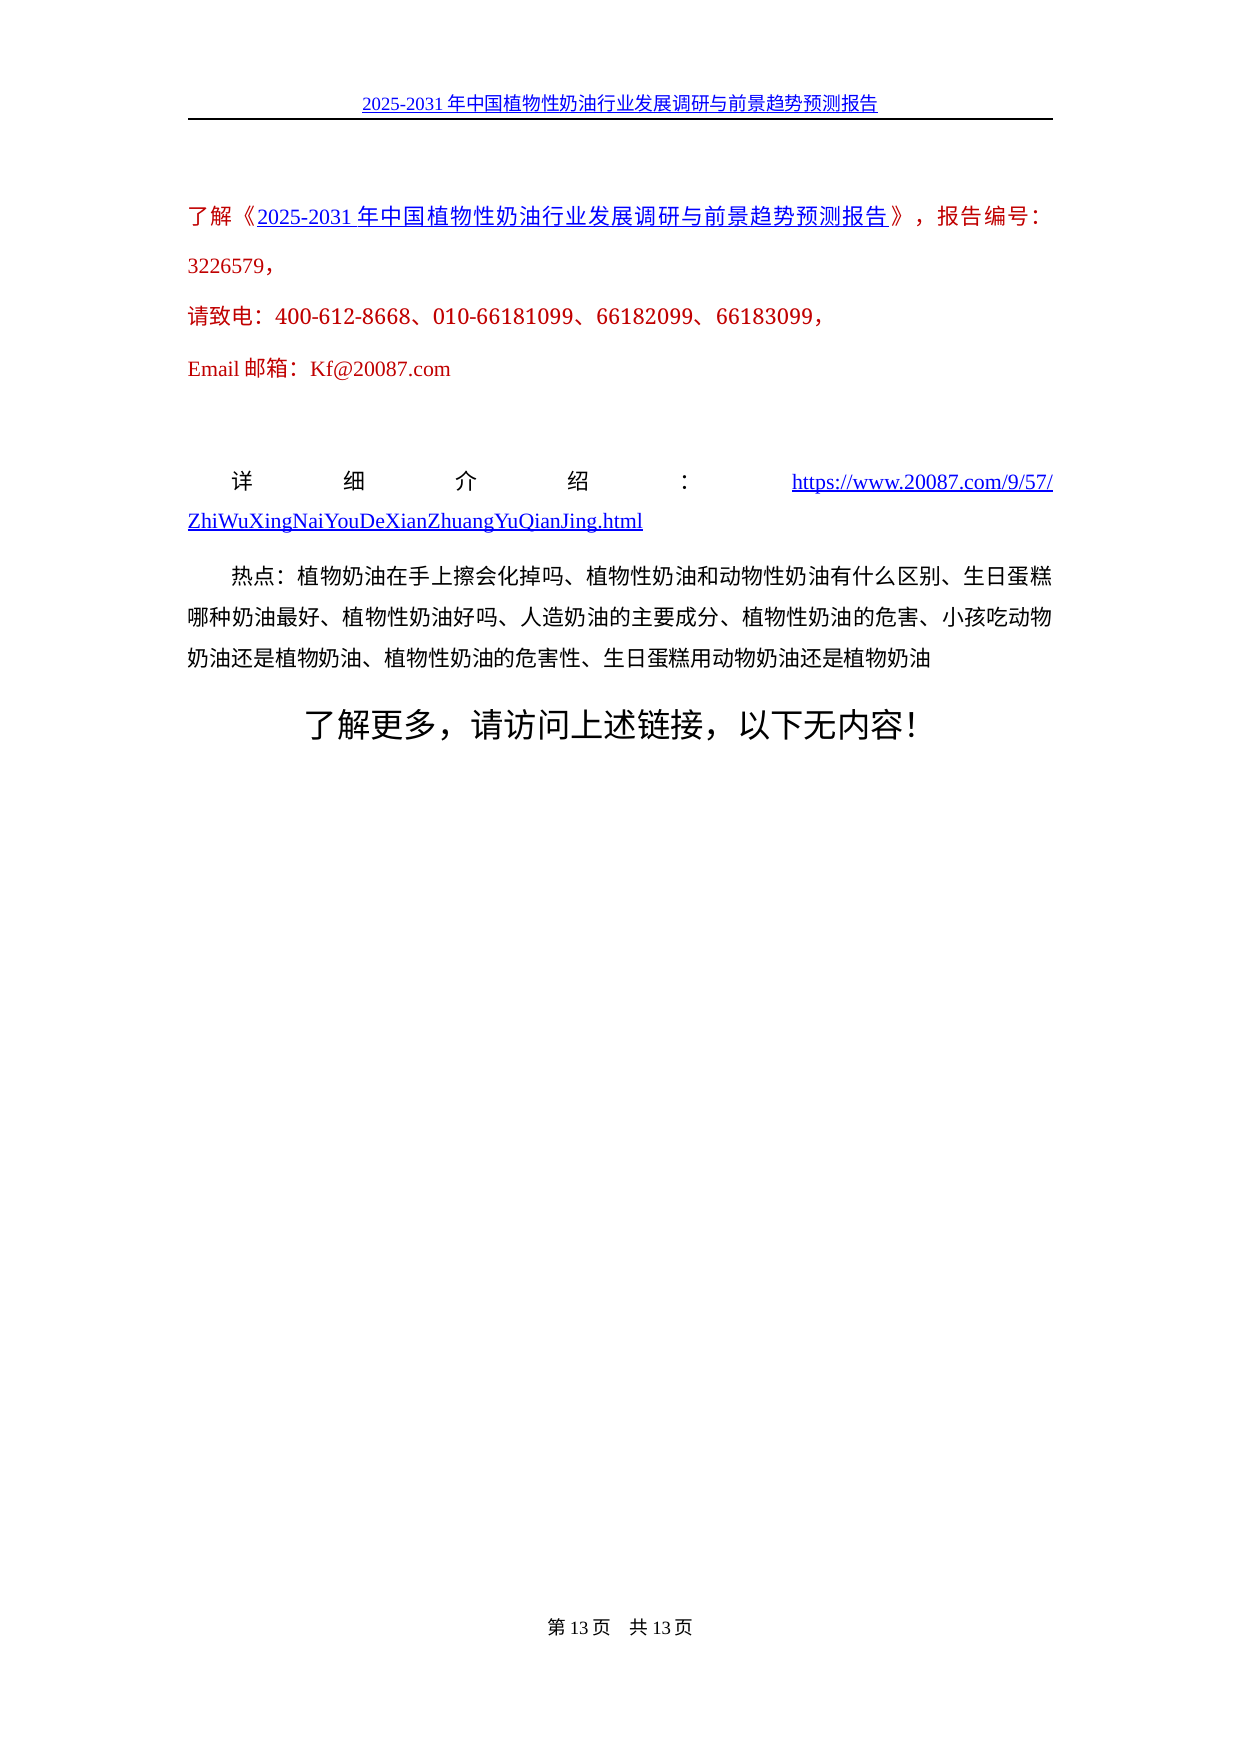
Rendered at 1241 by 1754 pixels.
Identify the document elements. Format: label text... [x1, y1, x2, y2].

text 了解《2025-2031年中国植物性奶油行业发展调研与前景趋势预测报告》，报告编号：3226579， [187, 198, 1053, 280]
text 请致电：400-612-8668、010-66181099、66182099、66183099， [187, 299, 1053, 331]
title 了解更多，请访问上述链接，以下无内容！ [187, 690, 1053, 755]
text 详细介绍：https://www.20087.com/9/57/ZhiWuXingNaiYouDeXianZhuangYuQianJing.html [187, 463, 1053, 536]
text 热点：植物奶油在手上擦会化掉吗、植物性奶油和动物性奶油有什么区别、生日蛋糕哪种奶油最好、植物性奶油好吗、人造奶油的主要成分、植物性奶油的危害、小孩吃动物奶油还是植物奶油、植物性奶油的危害性、生日蛋糕用动物奶油还是植物奶油 [187, 559, 1053, 673]
text Email邮箱：Kf@20087.com [187, 350, 1053, 383]
